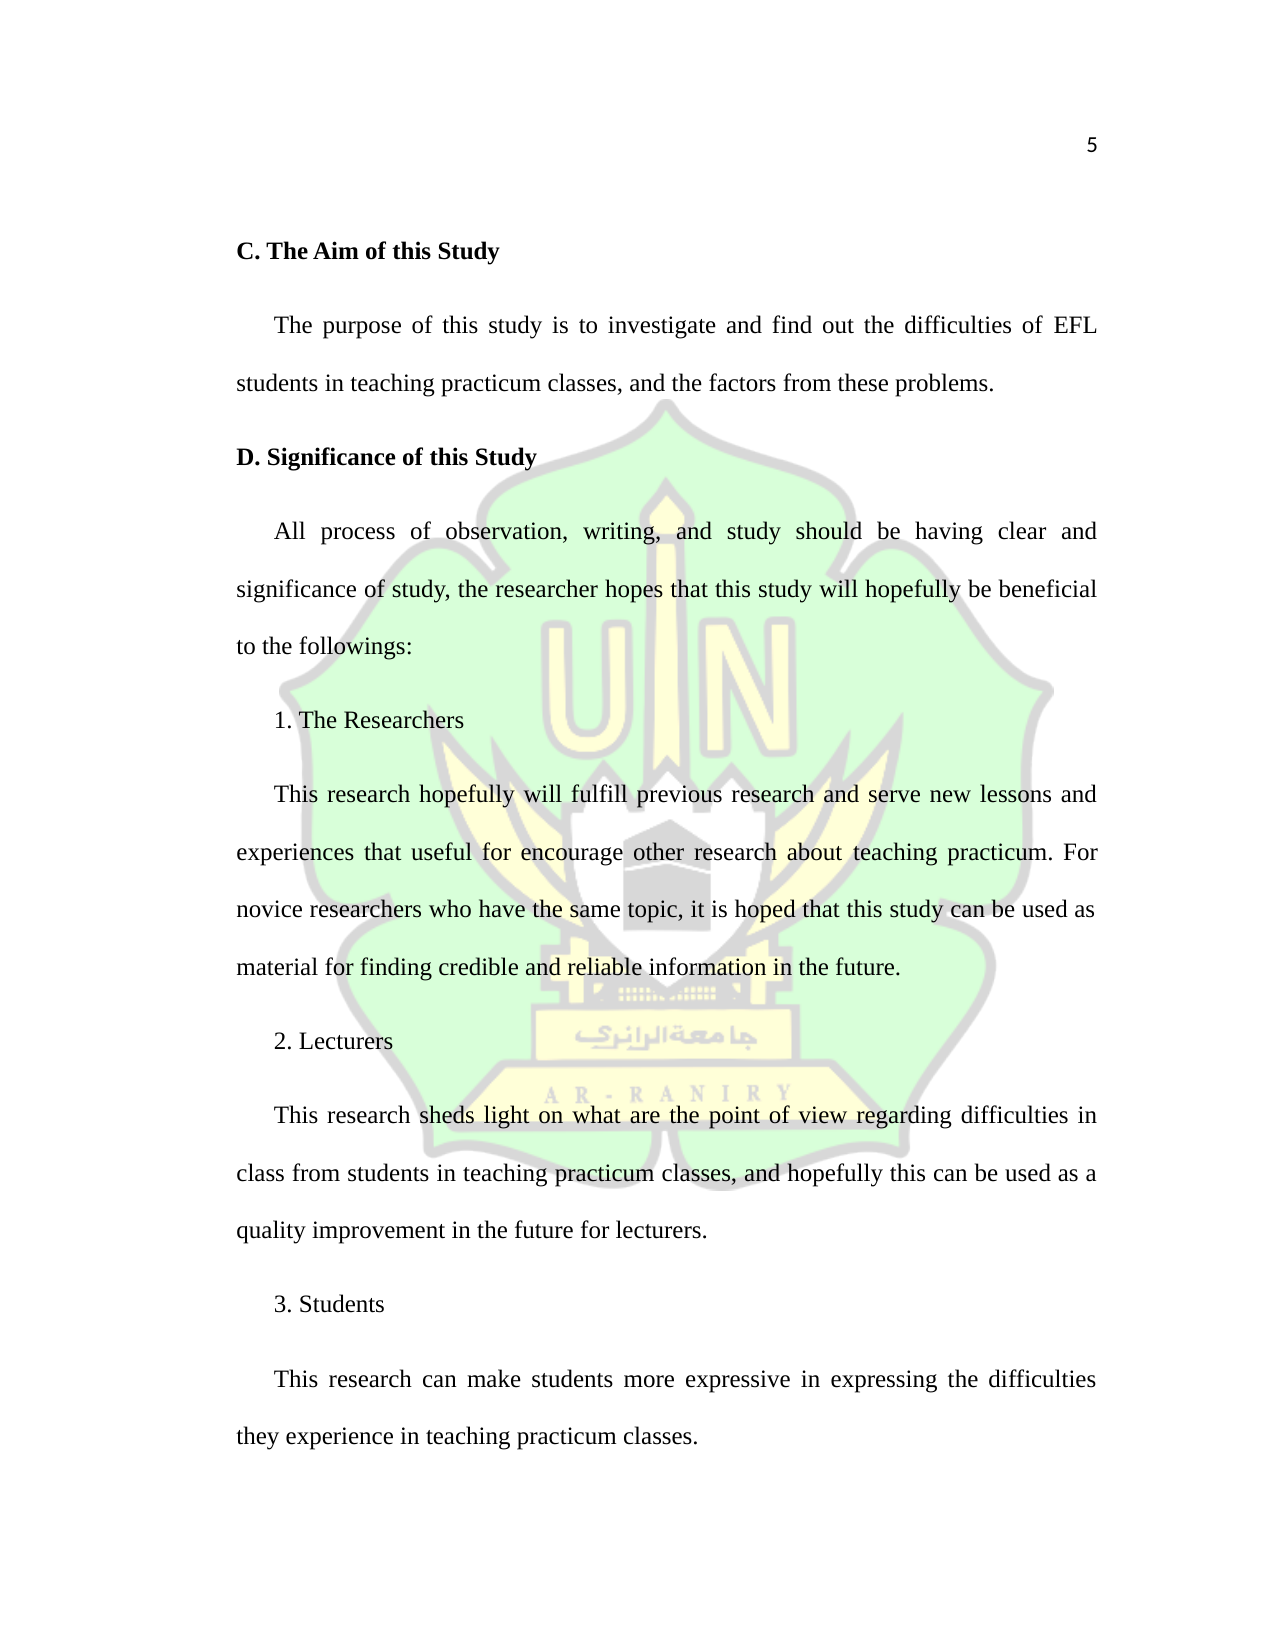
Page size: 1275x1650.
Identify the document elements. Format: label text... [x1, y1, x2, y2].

text 1. The Researchers [236, 705, 1098, 734]
subtitle C. The Aim of this Study [236, 236, 1098, 265]
text 2. Lecturers [236, 1026, 1098, 1055]
text This research can make students more expressive in expressing the difficulties they experience in teaching practicum classes. [236, 1364, 1098, 1450]
text This research sheds light on what are the point of view regarding difficulties in class from students in teaching practicum classes, and hopefully this can be used as a quality improvement in the future for lecturers. [236, 1100, 1098, 1244]
text The purpose of this study is to investigate and find out the difficulties of EFL students in teaching practicum classes, and the factors from these problems. [236, 310, 1098, 397]
subtitle D. Significance of this Study [236, 442, 1098, 471]
text This research hopefully will fulfill previous research and serve new lessons and experiences that useful for encourage other research about teaching practicum. For novice researchers who have the same topic, it is hoped that this study can be used as material for finding credible and reliable information in the future. [236, 779, 1098, 981]
text All process of observation, writing, and study should be having clear and significance of study, the researcher hopes that this study will hopefully be beneficial to the followings: [236, 516, 1098, 660]
text 3. Students [236, 1289, 1098, 1318]
